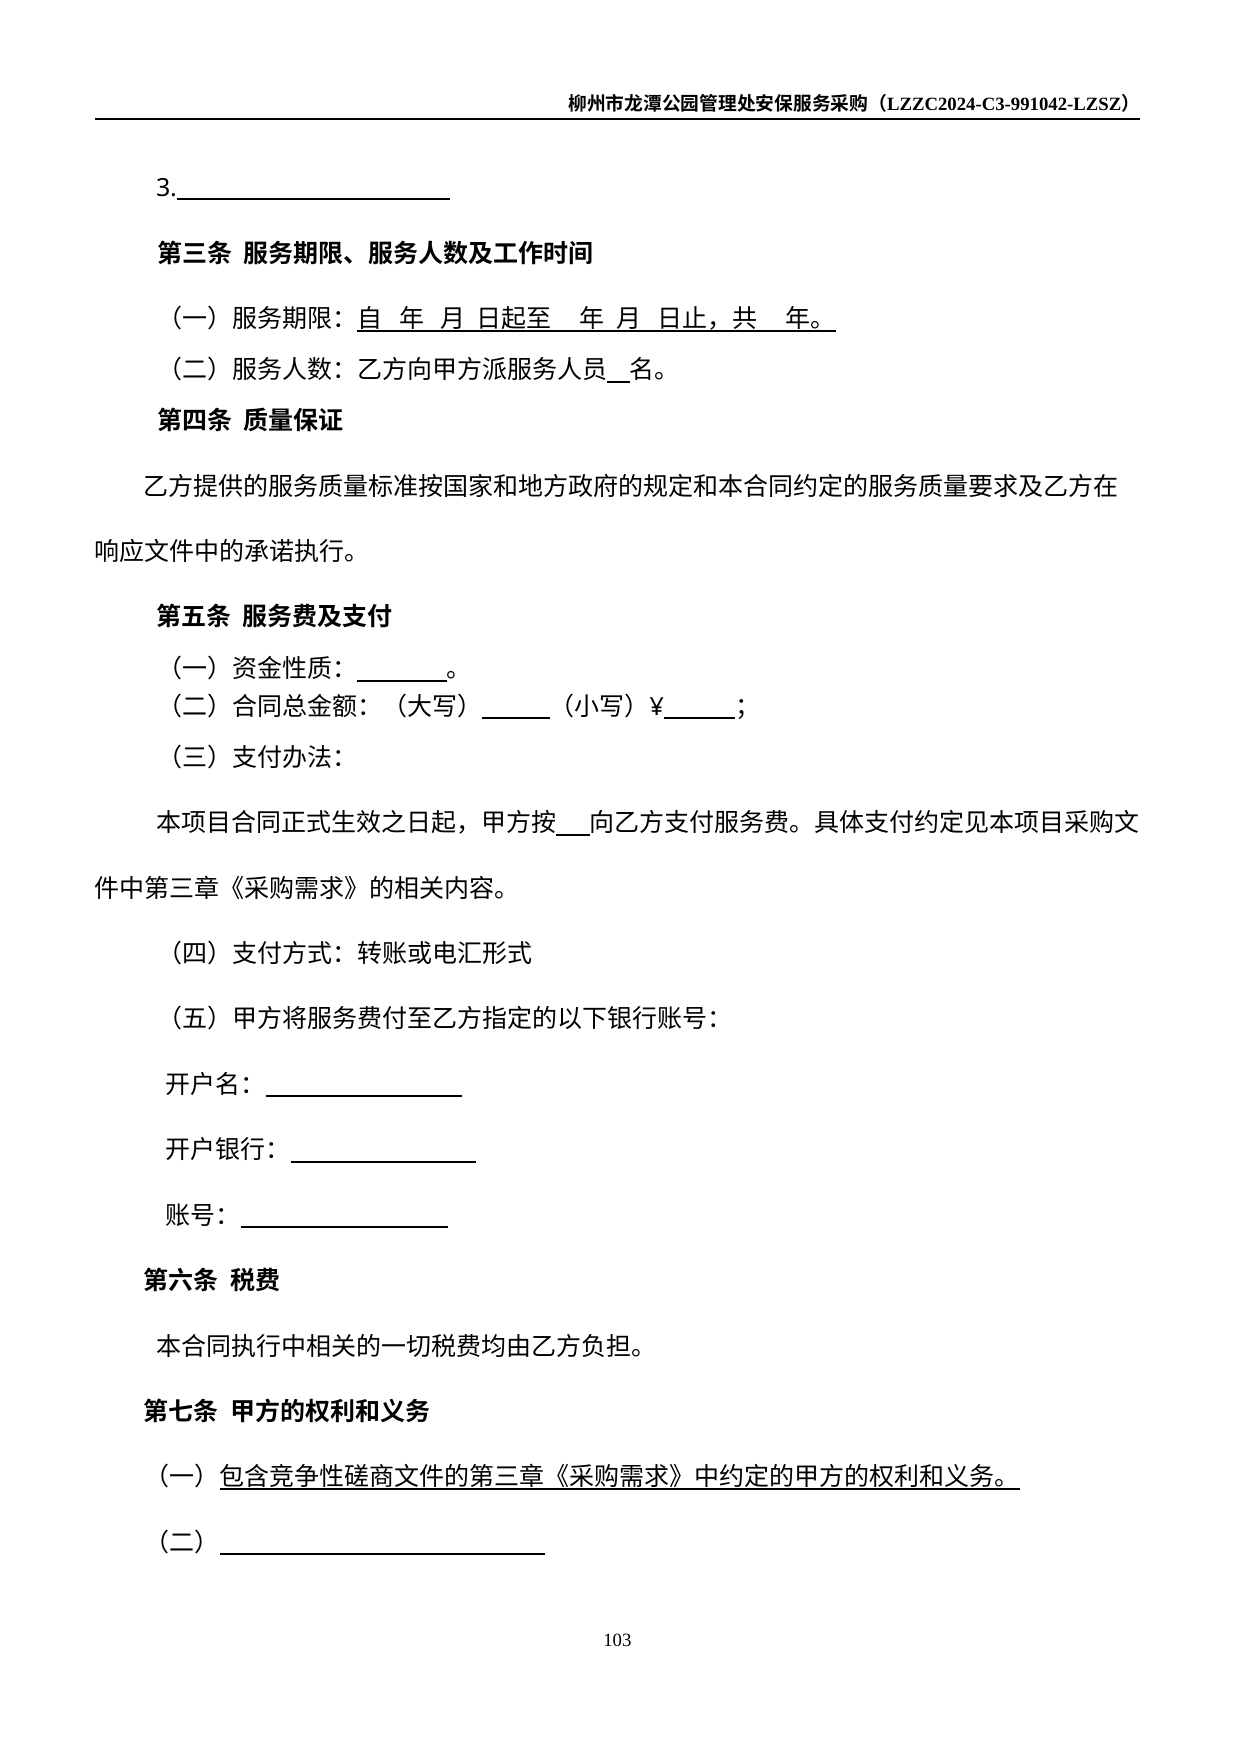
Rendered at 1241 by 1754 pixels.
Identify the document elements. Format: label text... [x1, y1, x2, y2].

text 乙方提供的服务质量标准按国家和地方政府的规定和本合同约定的服务质量要求及乙方在响应文件中的承诺执行。 [94, 451, 1140, 582]
text 开户银行： [144, 1115, 1140, 1181]
text 账号： [144, 1181, 1140, 1246]
text 本项目合同正式生效之日起，甲方按 向乙方支付服务费。具体支付约定见本项目采购文件中第三章《采购需求》的相关内容。 [94, 788, 1140, 919]
text 本合同执行中相关的一切税费均由乙方负担。 [94, 1311, 1140, 1377]
text （一）服务期限：自 年 月 日起至 年 月 日止，共 年。 [144, 284, 1140, 350]
text 第七条 甲方的权利和义务 [94, 1377, 1140, 1442]
text （一）资金性质： 。 [94, 648, 1140, 685]
text （三）支付办法： [94, 723, 1140, 788]
text （一）包含竞争性磋商文件的第三章《采购需求》中约定的甲方的权利和义务。 [94, 1442, 1140, 1508]
text 第五条 服务费及支付 [94, 582, 1140, 648]
text 第三条 服务期限、服务人数及工作时间 [144, 219, 1140, 284]
text 第六条 税费 [94, 1246, 1140, 1311]
text 第四条 质量保证 [144, 386, 1140, 451]
text （二）合同总金额：（大写） （小写）¥ ； [94, 685, 1140, 723]
text （四）支付方式：转账或电汇形式 [94, 919, 1140, 984]
text 开户名： [144, 1050, 1140, 1115]
text （二）服务人数：乙方向甲方派服务人员 名。 [94, 350, 1140, 386]
text 3. [94, 153, 1140, 219]
text （五）甲方将服务费付至乙方指定的以下银行账号： [94, 984, 1140, 1050]
text （二） [94, 1508, 1140, 1573]
